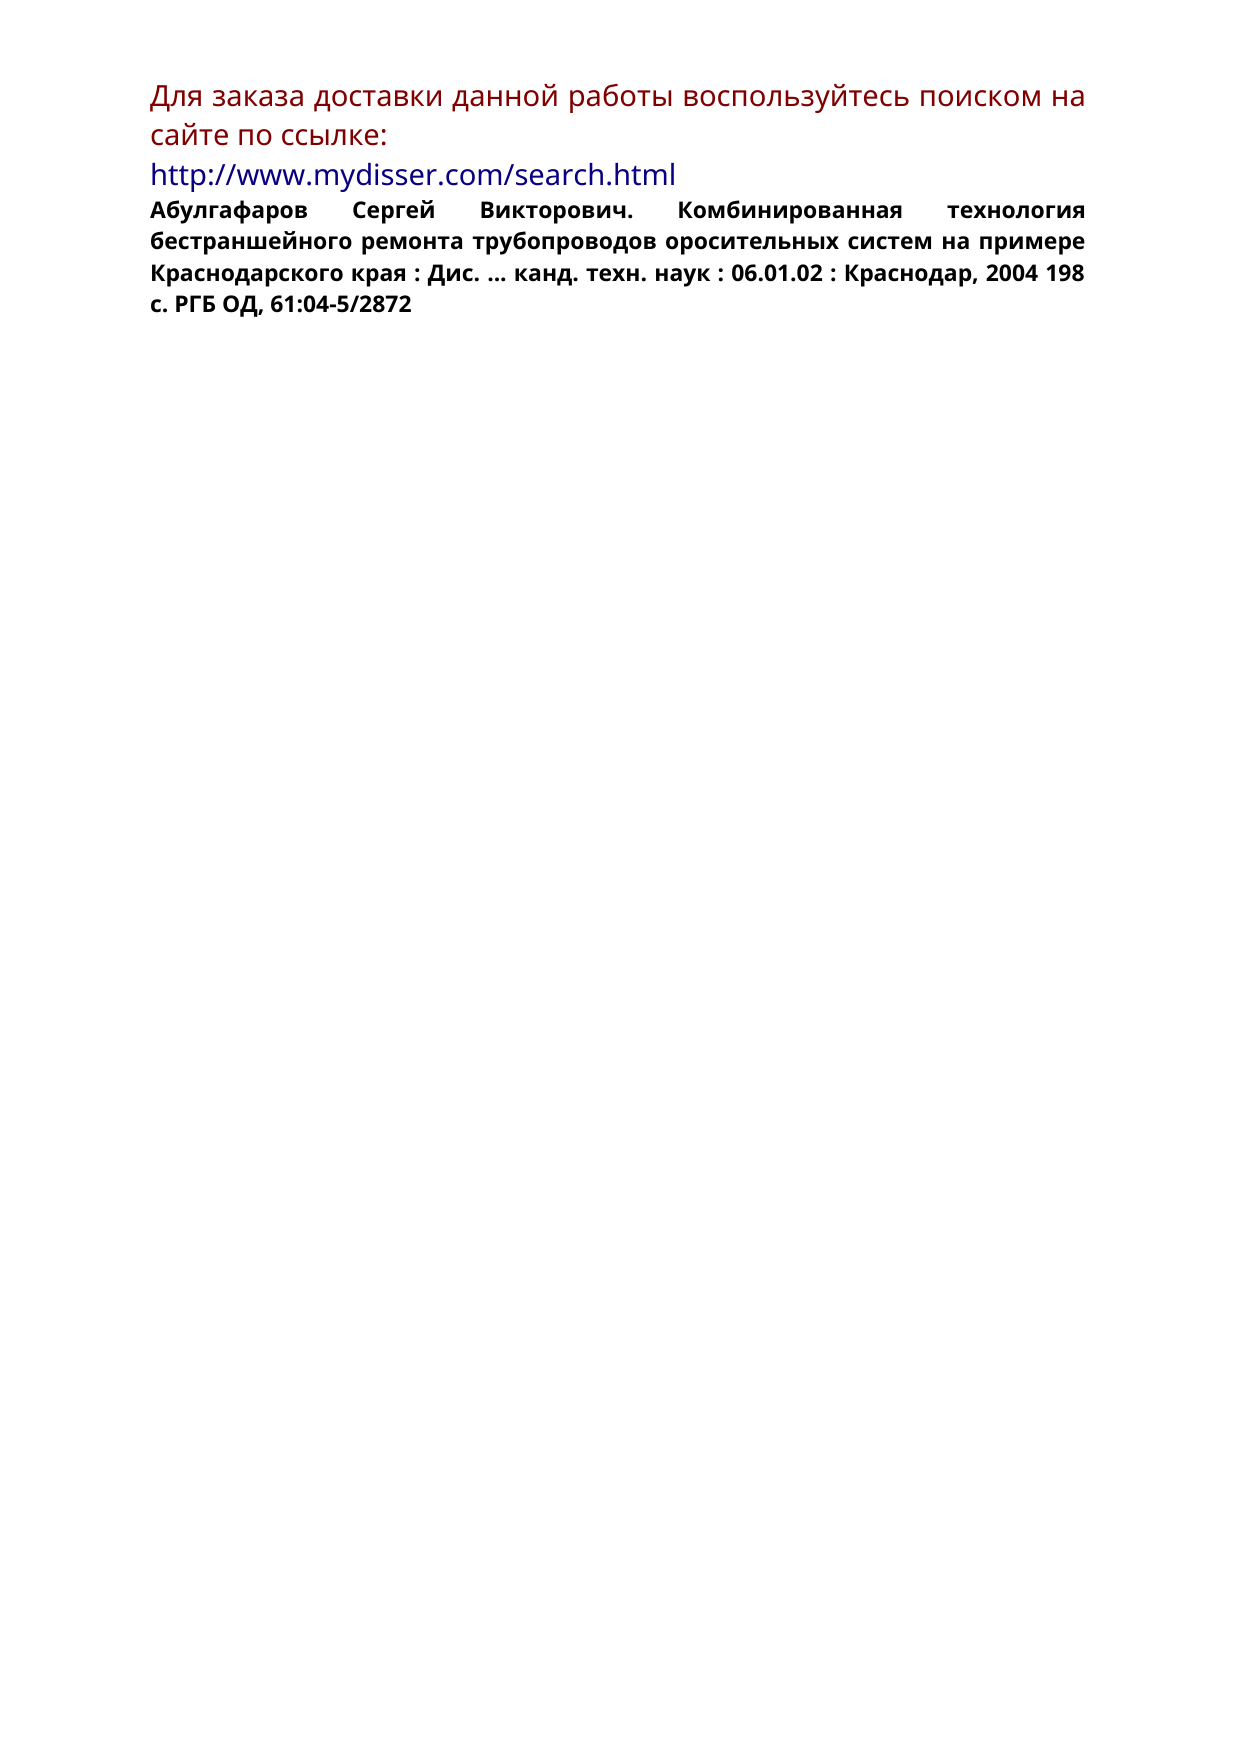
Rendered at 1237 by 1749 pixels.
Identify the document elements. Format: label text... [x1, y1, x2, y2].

text Абулгафаров Сергей Викторович. Комбинированная технология бестраншейного ремонта трубопроводов оросительных систем на примере Краснодарского края : Дис. ... канд. техн. наук : 06.01.02 : Краснодар, 2004 198 c. РГБ ОД, 61:04-5/2872 [150, 194, 1086, 319]
